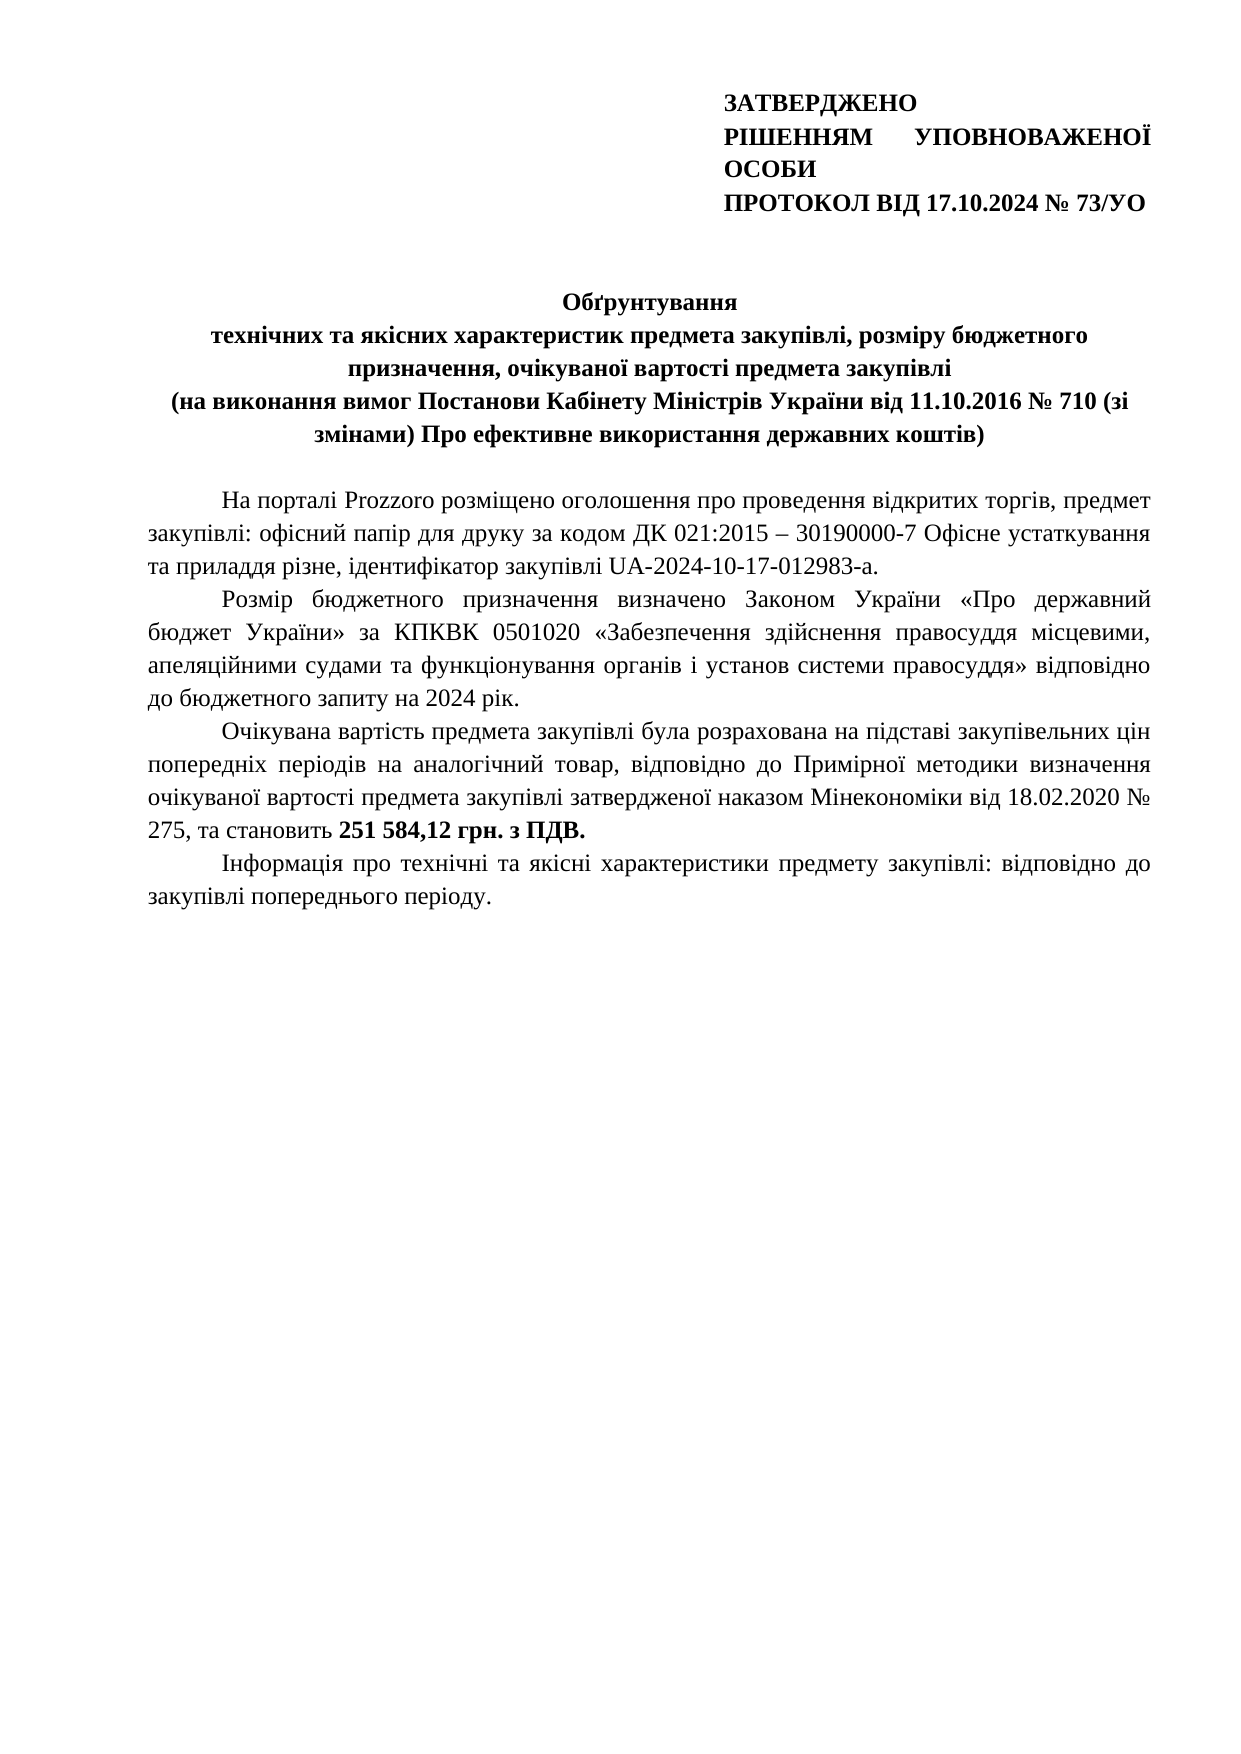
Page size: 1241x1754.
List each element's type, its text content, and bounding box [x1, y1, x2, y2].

text Обґрунтування [148, 287, 1152, 315]
text Розмір бюджетного призначення визначено Законом України «Про державний бюджет України» за КПКВК 0501020 «Забезпечення здійснення правосуддя місцевими, апеляційними судами та функціонування органів і установ системи правосуддя» відповідно до бюджетного запиту на 2024 рік. [148, 584, 1152, 712]
text Очікувана вартість предмета закупівлі була розрахована на підставі закупівельних цін попередніх періодів на аналогічний товар, відповідно до Примірної методики визначення очікуваної вартості предмета закупівлі затвердженої наказом Мінекономіки від 18.02.2020 № 275, та становить 251 584,12 грн. з ПДВ. [148, 716, 1152, 844]
text (на виконання вимог Постанови Кабінету Міністрів України від 11.10.2016 № 710 (зі змінами) Про ефективне використання державних коштів) [148, 386, 1152, 447]
text технічних та якісних характеристик предмета закупівлі, розміру бюджетного призначення, очікуваної вартості предмета закупівлі [148, 320, 1152, 381]
text Інформація про технічні та якісні характеристики предмету закупівлі: відповідно до закупівлі попереднього періоду. [148, 848, 1152, 910]
text ЗАТВЕРДЖЕНО [723, 88, 1152, 117]
text ПРОТОКОЛ ВІД 17.10.2024 № 73/УО [723, 188, 1152, 216]
text РІШЕННЯМ УПОВНОВАЖЕНОЇ ОСОБИ [723, 122, 1152, 183]
text На порталі Prozzoro розміщено оголошення про проведення відкритих торгів, предмет закупівлі: офісний папір для друку за кодом ДК 021:2015 – 30190000-7 Офісне устаткування та приладдя різне, ідентифікатор закупівлі UA-2024-10-17-012983-a. [148, 485, 1152, 579]
